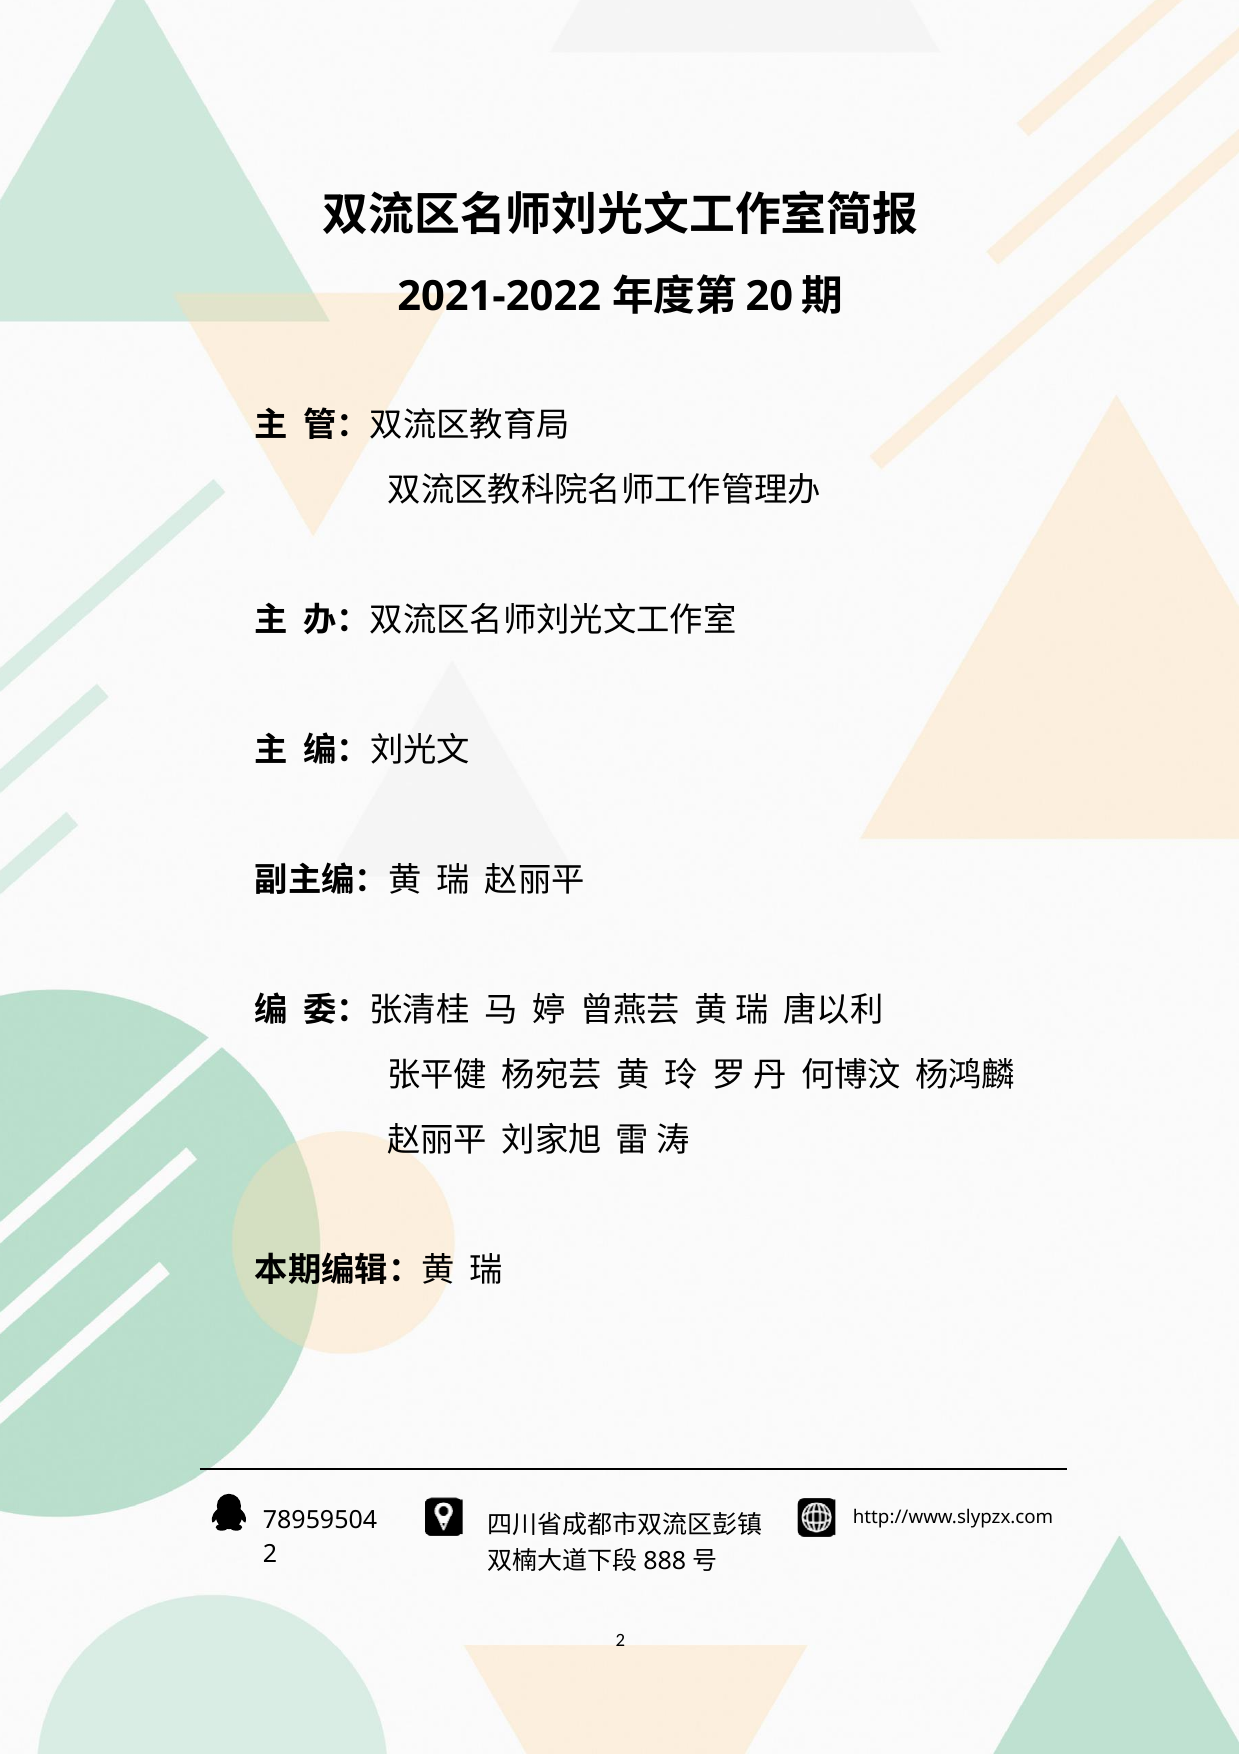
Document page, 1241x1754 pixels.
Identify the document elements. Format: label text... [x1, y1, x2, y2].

text 主 办：双流区名师刘光文工作室 [187, 584, 1053, 649]
text 双流区名师刘光文工作室简报 [187, 162, 1053, 259]
text 双流区教科院名师工作管理办 [187, 454, 1053, 519]
text 副主编：黄 瑞 赵丽平 [187, 844, 1053, 909]
picture [0, 0, 1239, 1754]
text 2021-2022 年度第20期 [187, 259, 1053, 324]
text 本期编辑：黄 瑞 [187, 1234, 1053, 1299]
text 主 编：刘光文 [187, 714, 1053, 779]
text 张平健 杨宛芸 黄 玲 罗 丹 何博汶 杨鸿麟 赵丽平 刘家旭 雷 涛 [387, 1039, 1053, 1169]
text 主 管：双流区教育局 [187, 389, 1053, 454]
text 编 委：张清桂 马 婷 曾燕芸 黄 瑞 唐以利 [187, 974, 1053, 1039]
